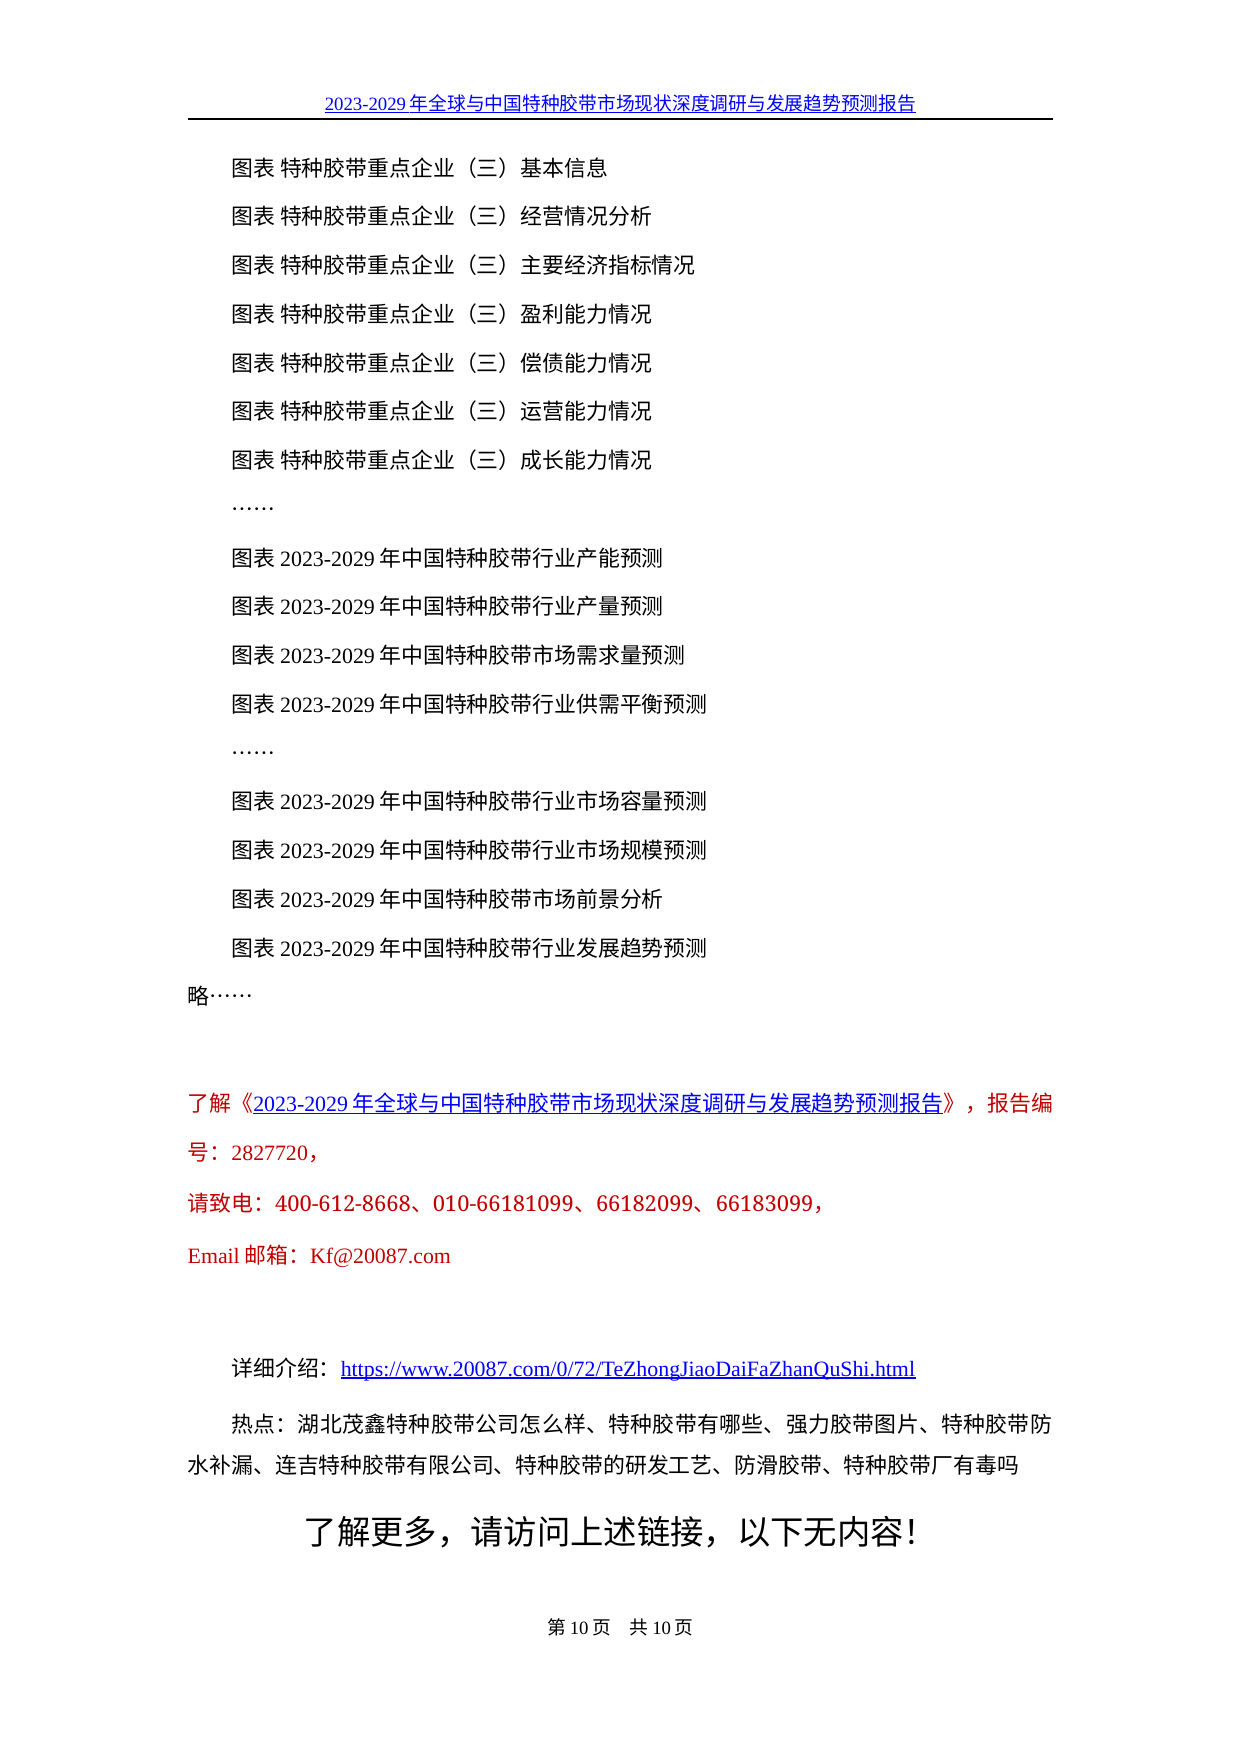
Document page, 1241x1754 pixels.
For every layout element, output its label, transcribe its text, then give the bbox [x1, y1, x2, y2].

title 了解更多，请访问上述链接，以下无内容！ [187, 1497, 1053, 1562]
text 请致电：400-612-8668、010-66181099、66182099、66183099， [187, 1186, 1053, 1218]
text 热点：湖北茂鑫特种胶带公司怎么样、特种胶带有哪些、强力胶带图片、特种胶带防水补漏、连吉特种胶带有限公司、特种胶带的研发工艺、防滑胶带、特种胶带厂有毒吗 [187, 1407, 1053, 1480]
text Email邮箱：Kf@20087.com [187, 1237, 1053, 1270]
text 详细介绍：https://www.20087.com/0/72/TeZhongJiaoDaiFaZhanQuShi.html [187, 1350, 1053, 1383]
text 了解《2023-2029年全球与中国特种胶带市场现状深度调研与发展趋势预测报告》，报告编号：2827720， [187, 1085, 1053, 1167]
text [187, 150, 1053, 1011]
